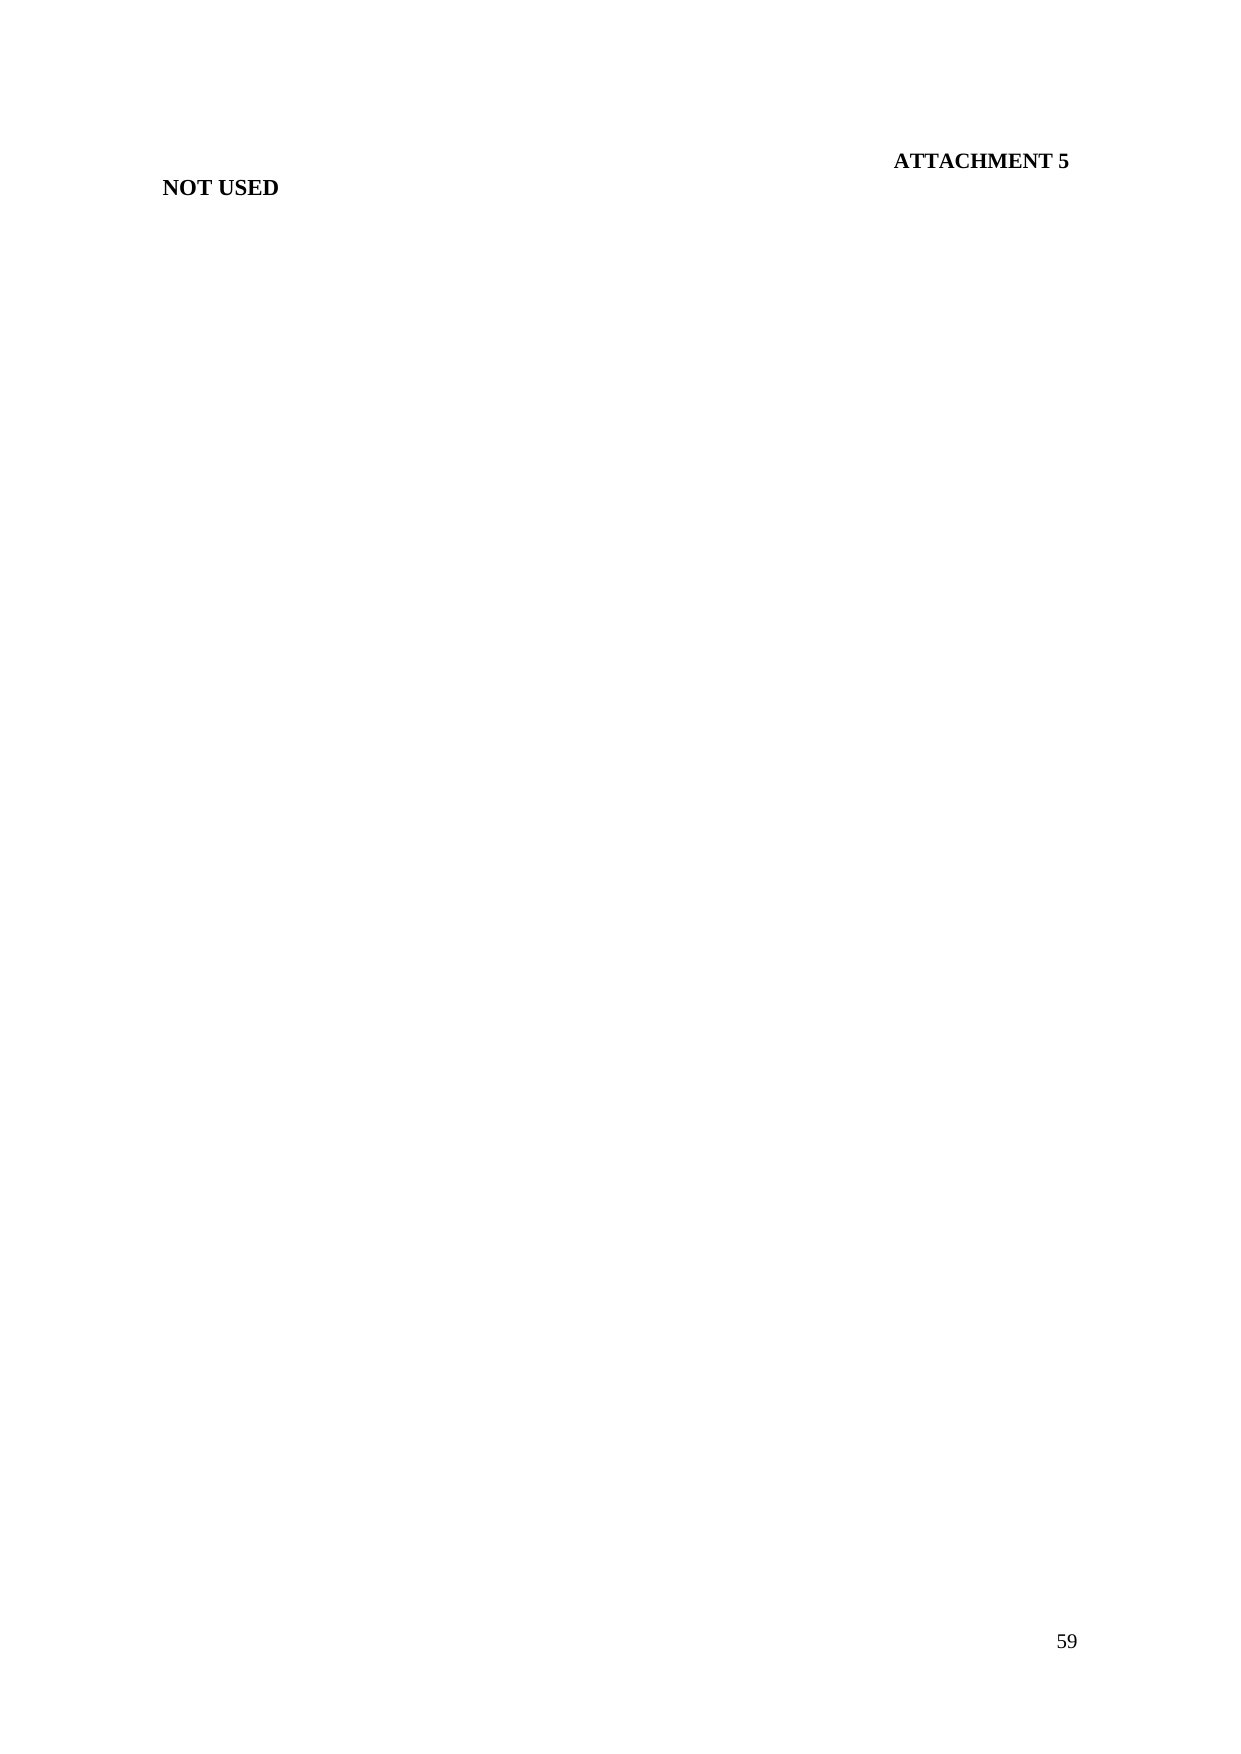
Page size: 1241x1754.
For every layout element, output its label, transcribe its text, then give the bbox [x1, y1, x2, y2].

text NOT USED [162, 174, 1090, 201]
text ATTACHMENT 5 [894, 148, 1090, 173]
text 59 [150, 1629, 1077, 1653]
